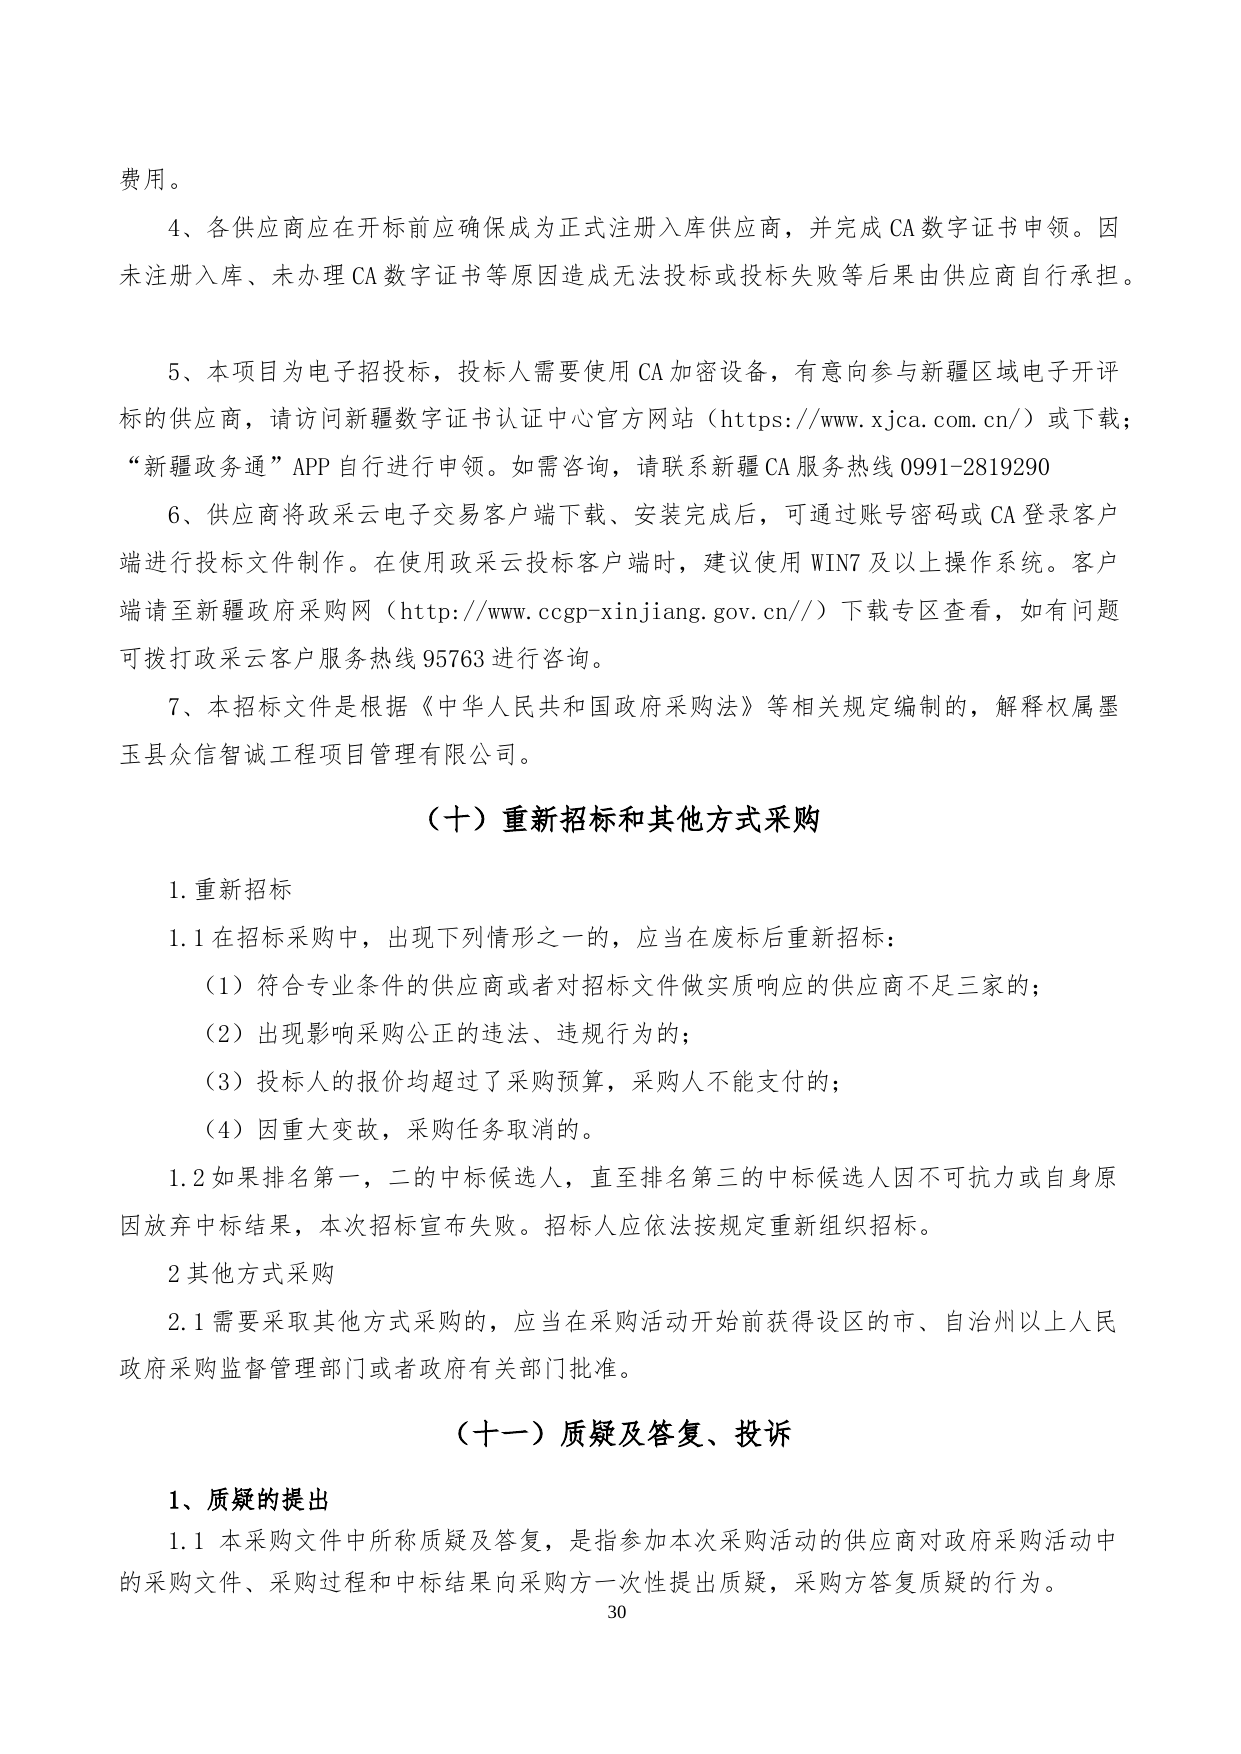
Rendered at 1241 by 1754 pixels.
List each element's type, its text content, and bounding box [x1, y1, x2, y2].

text 1.1在招标采购中，出现下列情形之一的，应当在废标后重新招标： [118, 908, 1121, 956]
text 1.2如果排名第一，二的中标候选人，直至排名第三的中标候选人因不可抗力或自身原因放弃中标结果，本次招标宣布失败。招标人应依法按规定重新组织招标。 [118, 1148, 1121, 1244]
text 7、本招标文件是根据《中华人民共和国政府采购法》等相关规定编制的，解释权属墨玉县众信智诚工程项目管理有限公司。 [118, 677, 1121, 773]
subtitle （十一）质疑及答复、投诉 [112, 1414, 1121, 1448]
text 1.1 本采购文件中所称质疑及答复，是指参加本次采购活动的供应商对政府采购活动中的采购文件、采购过程和中标结果向采购方一次性提出质疑，采购方答复质疑的行为。 [118, 1516, 1121, 1600]
text 2.1需要采取其他方式采购的，应当在采购活动开始前获得设区的市、自治州以上人民政府采购监督管理部门或者政府有关部门批准。 [118, 1292, 1121, 1387]
text （4）因重大变故，采购任务取消的。 [118, 1100, 1121, 1148]
text （3）投标人的报价均超过了采购预算，采购人不能支付的； [118, 1052, 1121, 1100]
text 6、供应商将政采云电子交易客户端下载、安装完成后，可通过账号密码或CA登录客户端进行投标文件制作。在使用政采云投标客户端时，建议使用WIN7及以上操作系统。客户端请至新疆政府采购网（http://www.ccgp-xinjiang.gov.cn//）下载专区查看，如有问题可拨打政采云客户服务热线95763进行咨询。 [118, 485, 1121, 677]
subtitle （十）重新招标和其他方式采购 [112, 800, 1121, 833]
text 4、各供应商应在开标前应确保成为正式注册入库供应商，并完成CA数字证书申领。因未注册入库、未办理CA数字证书等原因造成无法投标或投标失败等后果由供应商自行承担。 [118, 198, 1121, 342]
text 5、本项目为电子招投标，投标人需要使用CA加密设备，有意向参与新疆区域电子开评标的供应商，请访问新疆数字证书认证中心官方网站（https://www.xjca.com.cn/）或下载；“新疆政务通”APP自行进行申领。如需咨询，请联系新疆CA服务热线0991-2819290 [118, 342, 1121, 485]
text 2其他方式采购 [118, 1244, 1121, 1292]
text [118, 150, 1121, 198]
text （2）出现影响采购公正的违法、违规行为的； [118, 1004, 1121, 1052]
text （1）符合专业条件的供应商或者对招标文件做实质响应的供应商不足三家的； [118, 956, 1121, 1004]
text 1.重新招标 [118, 860, 1121, 908]
text 1、质疑的提出 [118, 1475, 1121, 1516]
